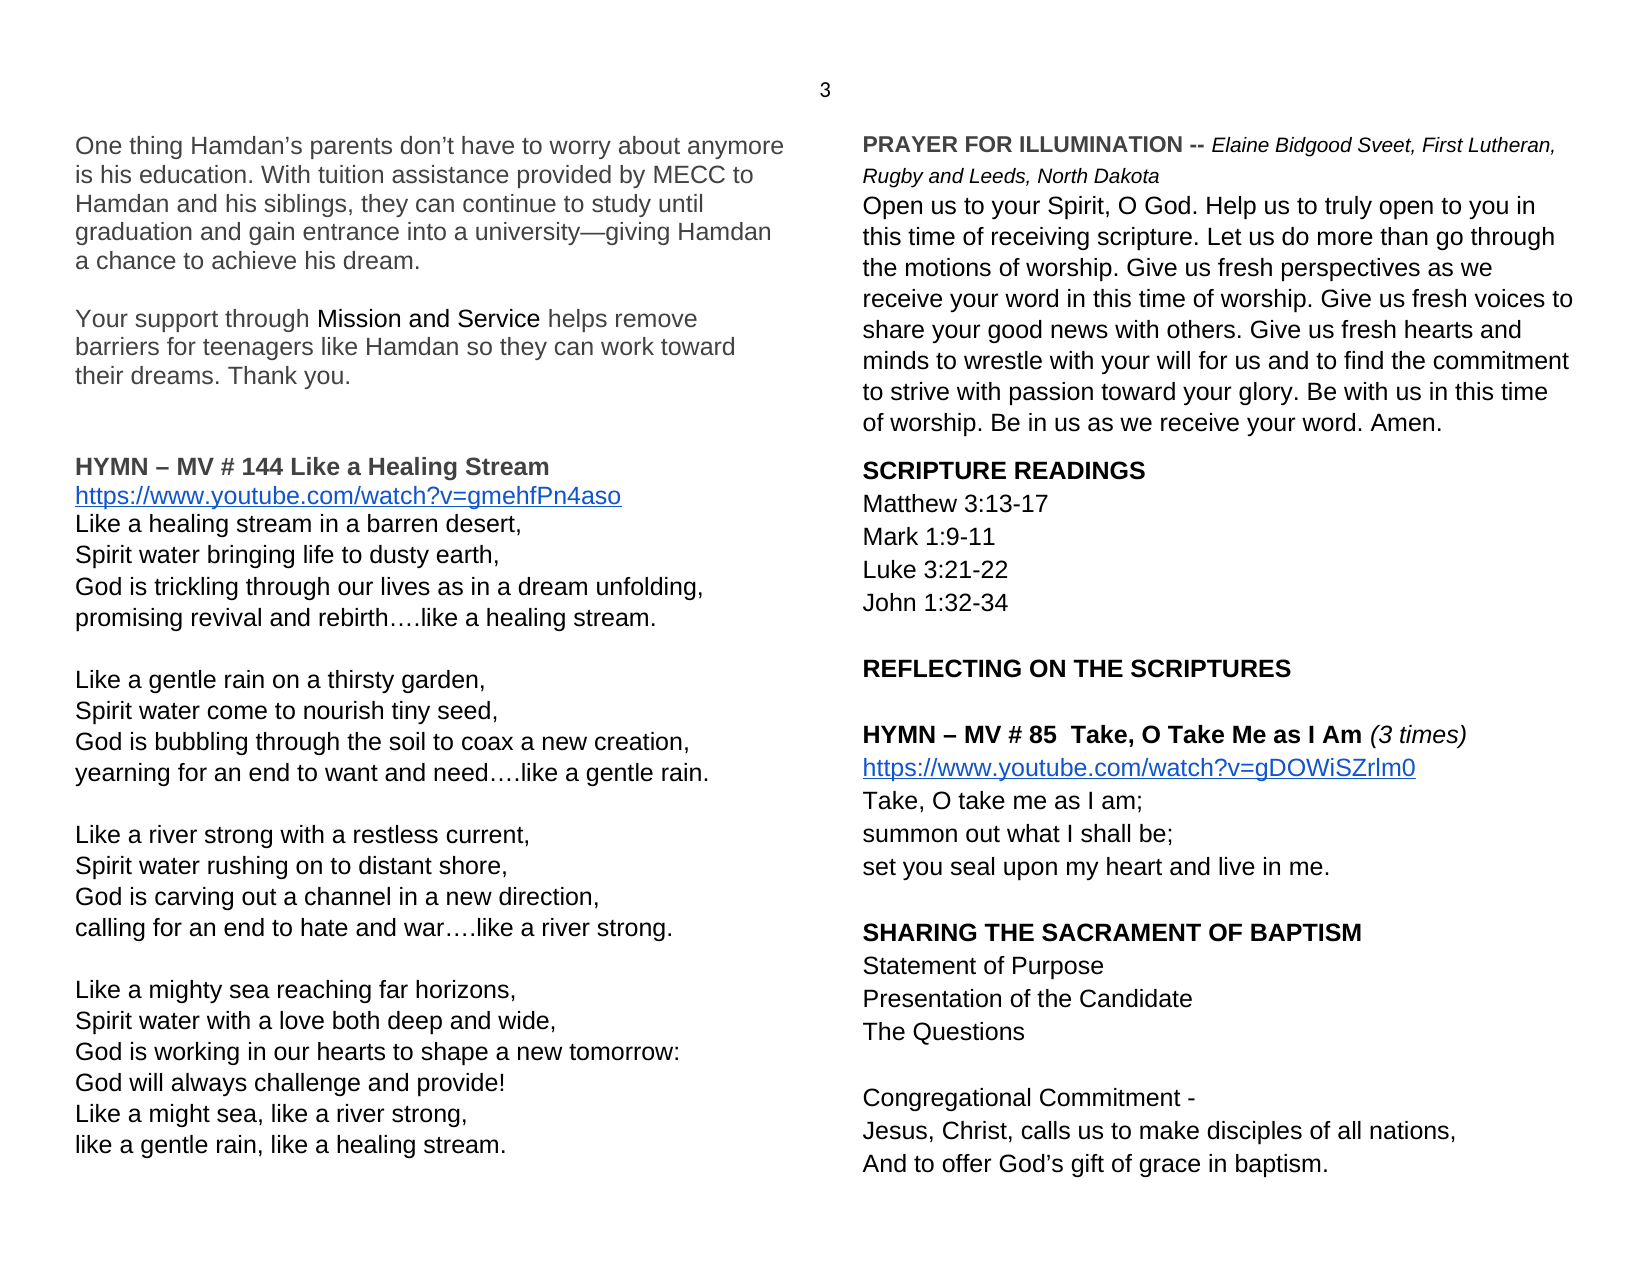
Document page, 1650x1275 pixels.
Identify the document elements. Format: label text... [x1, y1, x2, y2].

text Jesus, Christ, calls us to make disciples of all nations, [862, 1116, 1575, 1145]
text HYMN – MV # 144 Like a Healing Stream [75, 452, 787, 481]
text PRAYER FOR ILLUMINATION -- Elaine Bidgood Sveet, First Lutheran, Rugby and Leeds, North Dakota [862, 131, 1575, 188]
text God is bubbling through the soil to coax a new creation, [75, 727, 787, 755]
text set you seal upon my heart and live in me. [862, 852, 1575, 881]
text Like a might sea, like a river strong, [75, 1099, 787, 1128]
text SHARING THE SACRAMENT OF BAPTISM [862, 918, 1575, 947]
text God is carving out a channel in a new direction, [75, 882, 787, 911]
text Like a gentle rain on a thirsty garden, [75, 664, 787, 693]
text Take, O take me as I am; [862, 786, 1575, 815]
text One thing Hamdan’s parents don’t have to worry about anymore is his education. With tuition assistance provided by MECC to Hamdan and his siblings, they can continue to study until graduation and gain entrance into a university—giving Hamdan a chance to achieve his dream. [75, 131, 787, 275]
text The Questions [862, 1017, 1575, 1046]
text God is working in our hearts to shape a new tomorrow: [75, 1037, 787, 1066]
text Like a healing stream in a barren desert, [75, 509, 787, 538]
text SCRIPTURE READINGS [862, 456, 1575, 484]
text HYMN – MV # 85 Take, O Take Me as I Am (3 times) [862, 720, 1575, 749]
text Spirit water with a love both deep and wide, [75, 1006, 787, 1035]
text Presentation of the Candidate [862, 984, 1575, 1013]
text like a gentle rain, like a healing stream. [75, 1130, 787, 1159]
text Spirit water bringing life to dusty earth, [75, 540, 787, 569]
text yearning for an end to want and need….like a gentle rain. [75, 758, 787, 786]
text Spirit water rushing on to distant shore, [75, 851, 787, 879]
text Like a river strong with a restless current, [75, 820, 787, 848]
text And to offer God’s gift of grace in baptism. [862, 1149, 1575, 1178]
text calling for an end to hate and war….like a river strong. [75, 913, 787, 942]
text https://www.youtube.com/watch?v=gmehfPn4aso [75, 481, 787, 509]
text REFLECTING ON THE SCRIPTURES [862, 654, 1575, 683]
text Congregational Commitment - [862, 1083, 1575, 1112]
text promising revival and rebirth….like a healing stream. [75, 602, 787, 631]
text Spirit water come to nourish tiny seed, [75, 696, 787, 724]
text God will always challenge and provide! [75, 1068, 787, 1097]
text Mark 1:9-11 [862, 522, 1575, 551]
text https://www.youtube.com/watch?v=gDOWiSZrlm0 [862, 753, 1575, 782]
text Like a mighty sea reaching far horizons, [75, 975, 787, 1004]
text Statement of Purpose [862, 951, 1575, 980]
text summon out what I shall be; [862, 819, 1575, 848]
text Open us to your Spirit, O God. Help us to truly open to you in this time of receiving scripture. Let us do more than go through the motions of worship. Give us fresh perspectives as we receive your word in this time of worship. Give us fresh voices to share your good news with others. Give us fresh hearts and minds to wrestle with your will for us and to find the commitment to strive with passion toward your glory. Be with us in this time of worship. Be in us as we receive your word. Amen. [862, 191, 1575, 437]
text Luke 3:21-22 [862, 555, 1575, 583]
text Your support through Mission and Service helps remove barriers for teenagers like Hamdan so they can work toward their dreams. Thank you. [75, 303, 787, 390]
text God is trickling through our lives as in a dream unfolding, [75, 571, 787, 600]
text Matthew 3:13-17 [862, 489, 1575, 517]
text John 1:32-34 [862, 588, 1575, 617]
